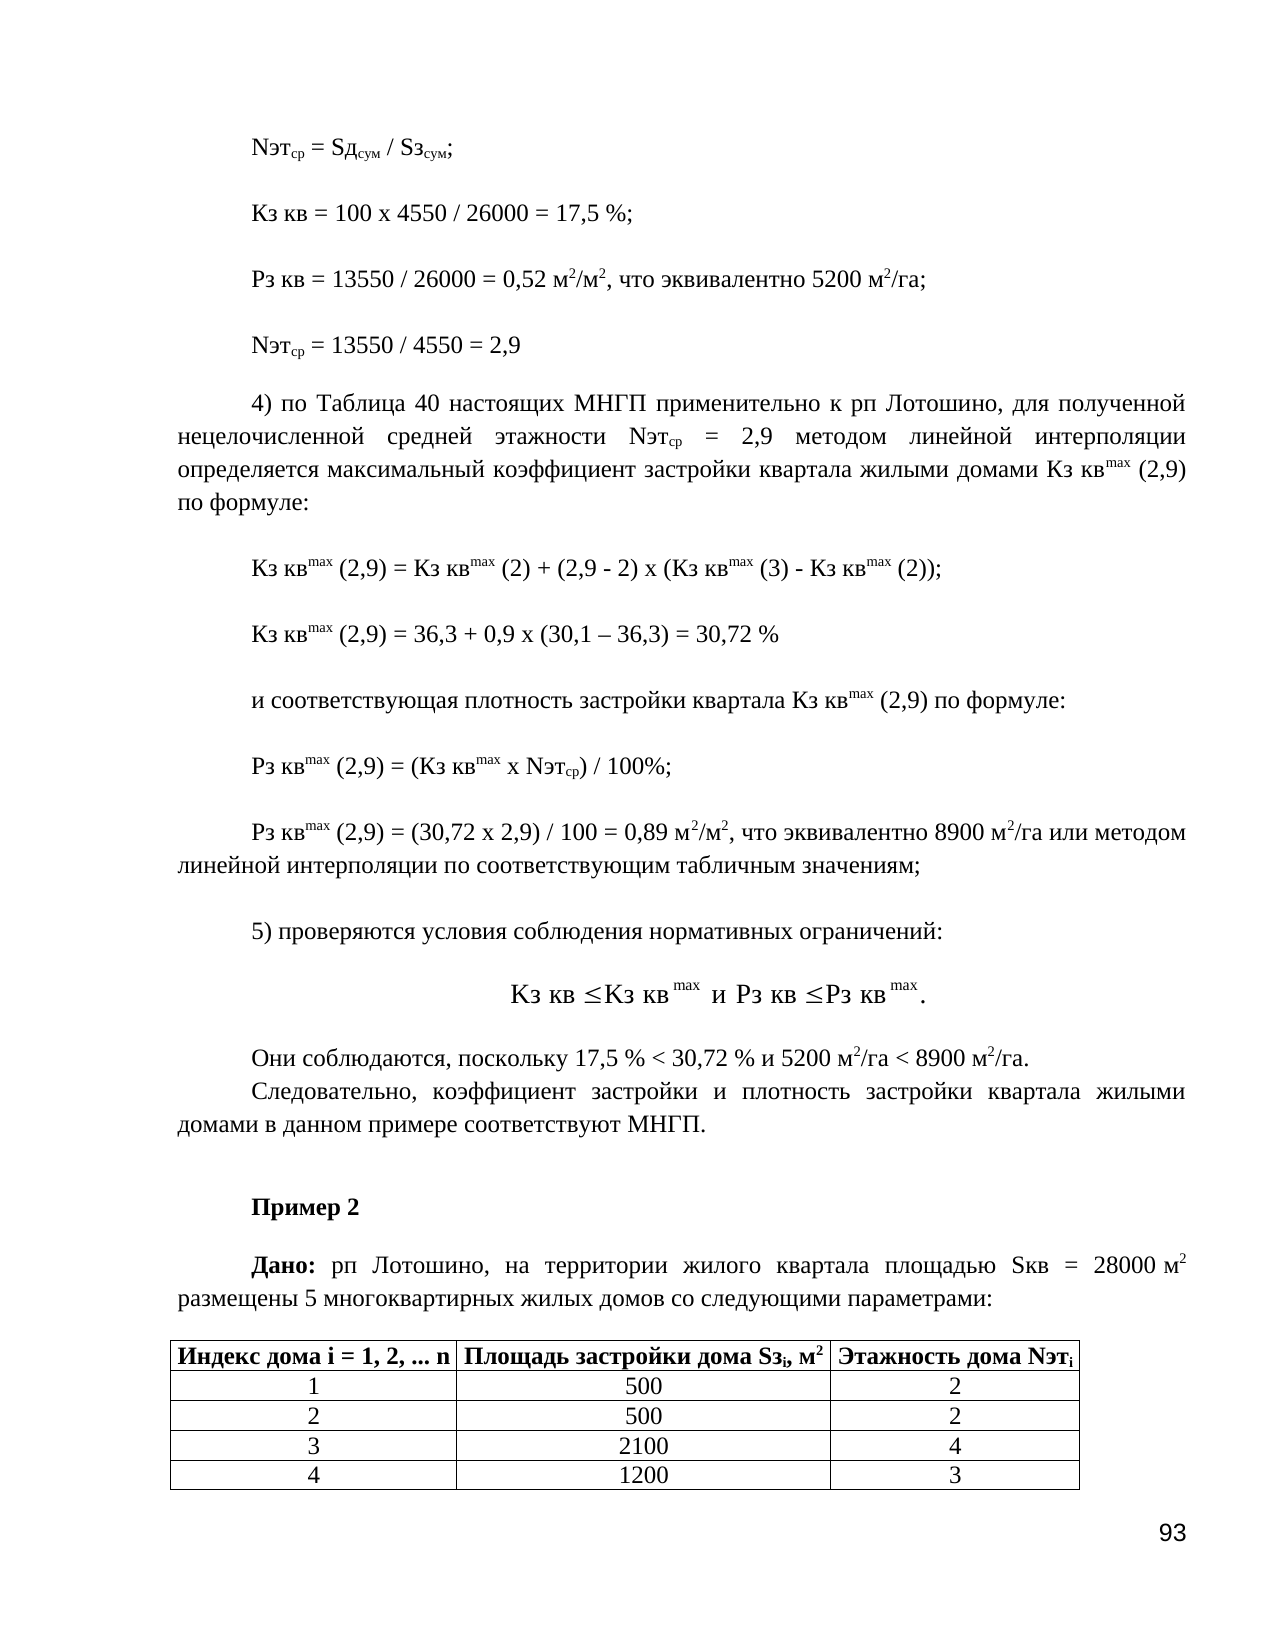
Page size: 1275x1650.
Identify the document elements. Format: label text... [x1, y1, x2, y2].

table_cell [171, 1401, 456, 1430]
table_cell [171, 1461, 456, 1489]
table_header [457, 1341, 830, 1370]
text Кз кв = 100 x 4550 / 26000 = 17,5 %; [177, 198, 1186, 227]
text Рз квmax (2,9) = (30,72 х 2,9) / 100 = 0,89 м2/м2, что эквивалентно 8900 м2/га или методом линейной интерполяции по соответствующим табличным значениям; [177, 817, 1186, 879]
text 4) по Таблица 40 настоящих МНГП применительно к рп Лотошино, для полученной нецелочисленной средней этажности Nэтср = 2,9 методом линейной интерполяции определяется максимальный коэффициент застройки квартала жилыми домами Кз квmax (2,9) по формуле: [177, 388, 1186, 516]
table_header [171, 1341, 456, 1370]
text Nэтср = Sдсум / Sзсум; [177, 132, 1186, 161]
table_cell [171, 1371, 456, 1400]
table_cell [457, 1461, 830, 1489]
text Кз квmax (2,9) = 36,3 + 0,9 х (30,1 – 36,3) = 30,72 % [177, 619, 1186, 648]
text Nэтср = 13550 / 4550 = 2,9 [177, 331, 1186, 359]
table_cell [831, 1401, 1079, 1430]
text и соответствующая плотность застройки квартала Кз квmax (2,9) по формуле: [177, 685, 1186, 714]
text Дано: рп Лотошино, на территории жилого квартала площадью Sкв = 28000 м2 размещены 5 многоквартирных жилых домов со следующими параметрами: [177, 1250, 1186, 1312]
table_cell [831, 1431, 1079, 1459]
text 5) проверяются условия соблюдения нормативных ограничений: [177, 916, 1186, 945]
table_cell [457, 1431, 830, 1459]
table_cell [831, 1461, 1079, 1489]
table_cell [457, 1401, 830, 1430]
text Они соблюдаются, поскольку 17,5 % < 30,72 % и 5200 м2/га < 8900 м2/га. [177, 1043, 1186, 1072]
text Следовательно, коэффициент застройки и плотность застройки квартала жилыми домами в данном примере соответствуют МНГП. [177, 1076, 1186, 1138]
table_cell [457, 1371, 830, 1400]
text Пример 2 [177, 1192, 1186, 1221]
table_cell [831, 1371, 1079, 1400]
text Кз квmax (2,9) = Кз квmax (2) + (2,9 - 2) х (Кз квmax (3) - Кз квmax (2)); [177, 553, 1186, 582]
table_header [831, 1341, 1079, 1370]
text Рз кв = 13550 / 26000 = 0,52 м2/м2, что эквивалентно 5200 м2/га; [177, 264, 1186, 293]
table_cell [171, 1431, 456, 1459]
text Рз квmax (2,9) = (Кз квmax х Nэтср) / 100%; [177, 751, 1186, 780]
